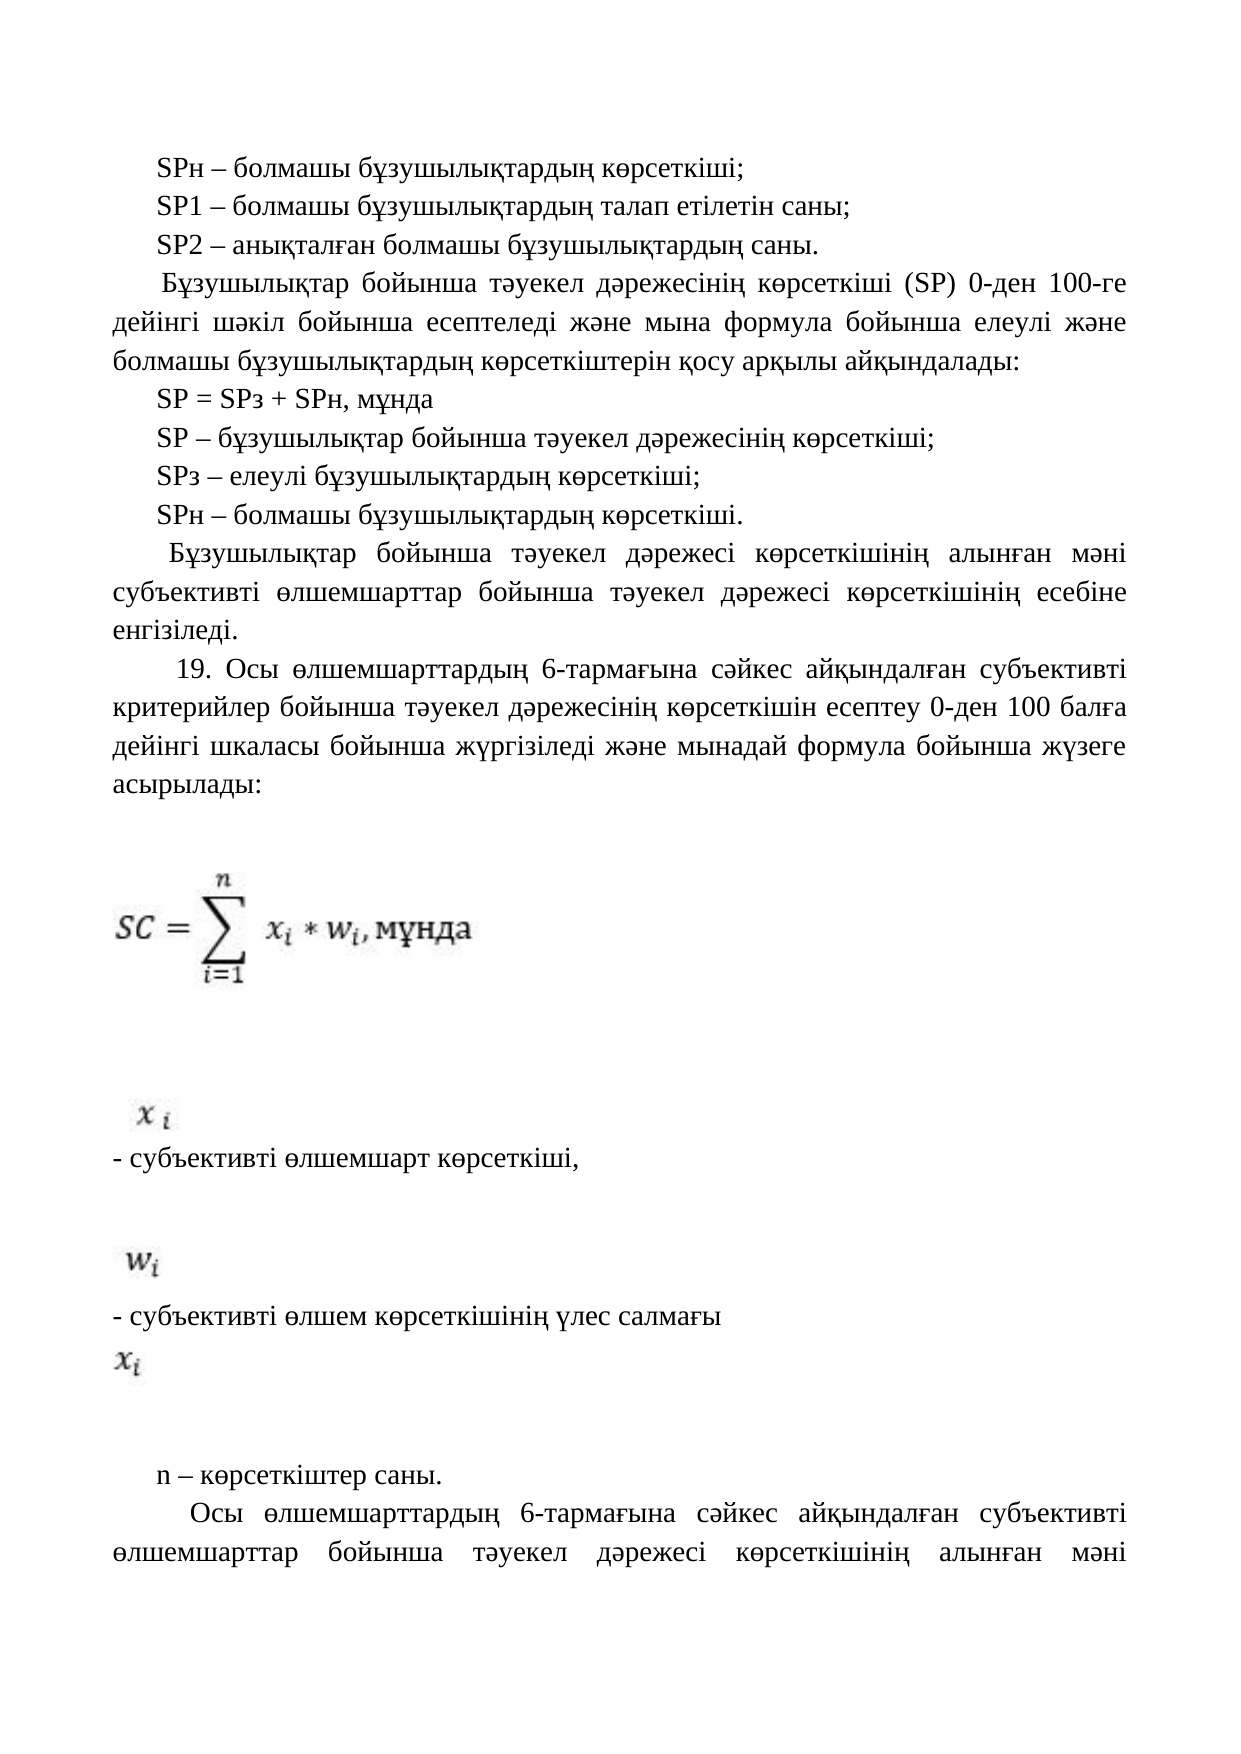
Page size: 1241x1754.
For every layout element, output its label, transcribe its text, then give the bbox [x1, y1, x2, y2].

text - субъективті өлшемшарт көрсеткіші, [112, 1140, 1128, 1242]
text SРн – болмашы бұзушылықтардың көрсеткіші. [112, 497, 1128, 530]
text 19. Осы өлшемшарттардың 6-тармағына сәйкес айқындалған субъективті критерийлер бойынша тәуекел дәрежесінің көрсеткішін есептеу 0-ден 100 балға дейінгі шкаласы бойынша жүргізіледі және мынадай формула бойынша жүзеге асырылады: [112, 651, 1128, 800]
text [112, 1495, 1128, 1567]
text Бұзушылықтар бойынша тәуекел дәрежесінің көрсеткіші (SР) 0-ден 100-ге дейінгі шәкіл бойынша есептеледі және мына формула бойынша елеулі және болмашы бұзушылықтардың көрсеткіштерін қосу арқылы айқындалады: [112, 266, 1128, 376]
picture [112, 1098, 196, 1136]
text SР – бұзушылықтар бойынша тәуекел дәрежесінің көрсеткіші; [112, 420, 1128, 453]
text SРз – елеулі бұзушылықтардың көрсеткіші; [112, 458, 1128, 492]
text - субъективті өлшем көрсеткішінің үлес салмағы [112, 1298, 1128, 1331]
text Бұзушылықтар бойынша тәуекел дәрежесі көрсеткішінің алынған мәні субъективті өлшемшарттар бойынша тәуекел дәрежесі көрсеткішінің есебіне енгізіледі. [112, 535, 1128, 646]
text SР = SРз + SРн, мұнда [112, 381, 1128, 415]
text n – көрсеткіштер саны. [112, 1457, 1128, 1490]
text SРн – болмашы бұзушылықтардың көрсеткіші; [112, 150, 1128, 183]
text SР2 – анықталған болмашы бұзушылықтардың саны. [112, 227, 1128, 261]
text SР1 – болмашы бұзушылықтардың талап етілетін саны; [112, 188, 1128, 222]
picture [112, 1246, 169, 1294]
picture [112, 1336, 171, 1393]
picture [112, 872, 496, 996]
